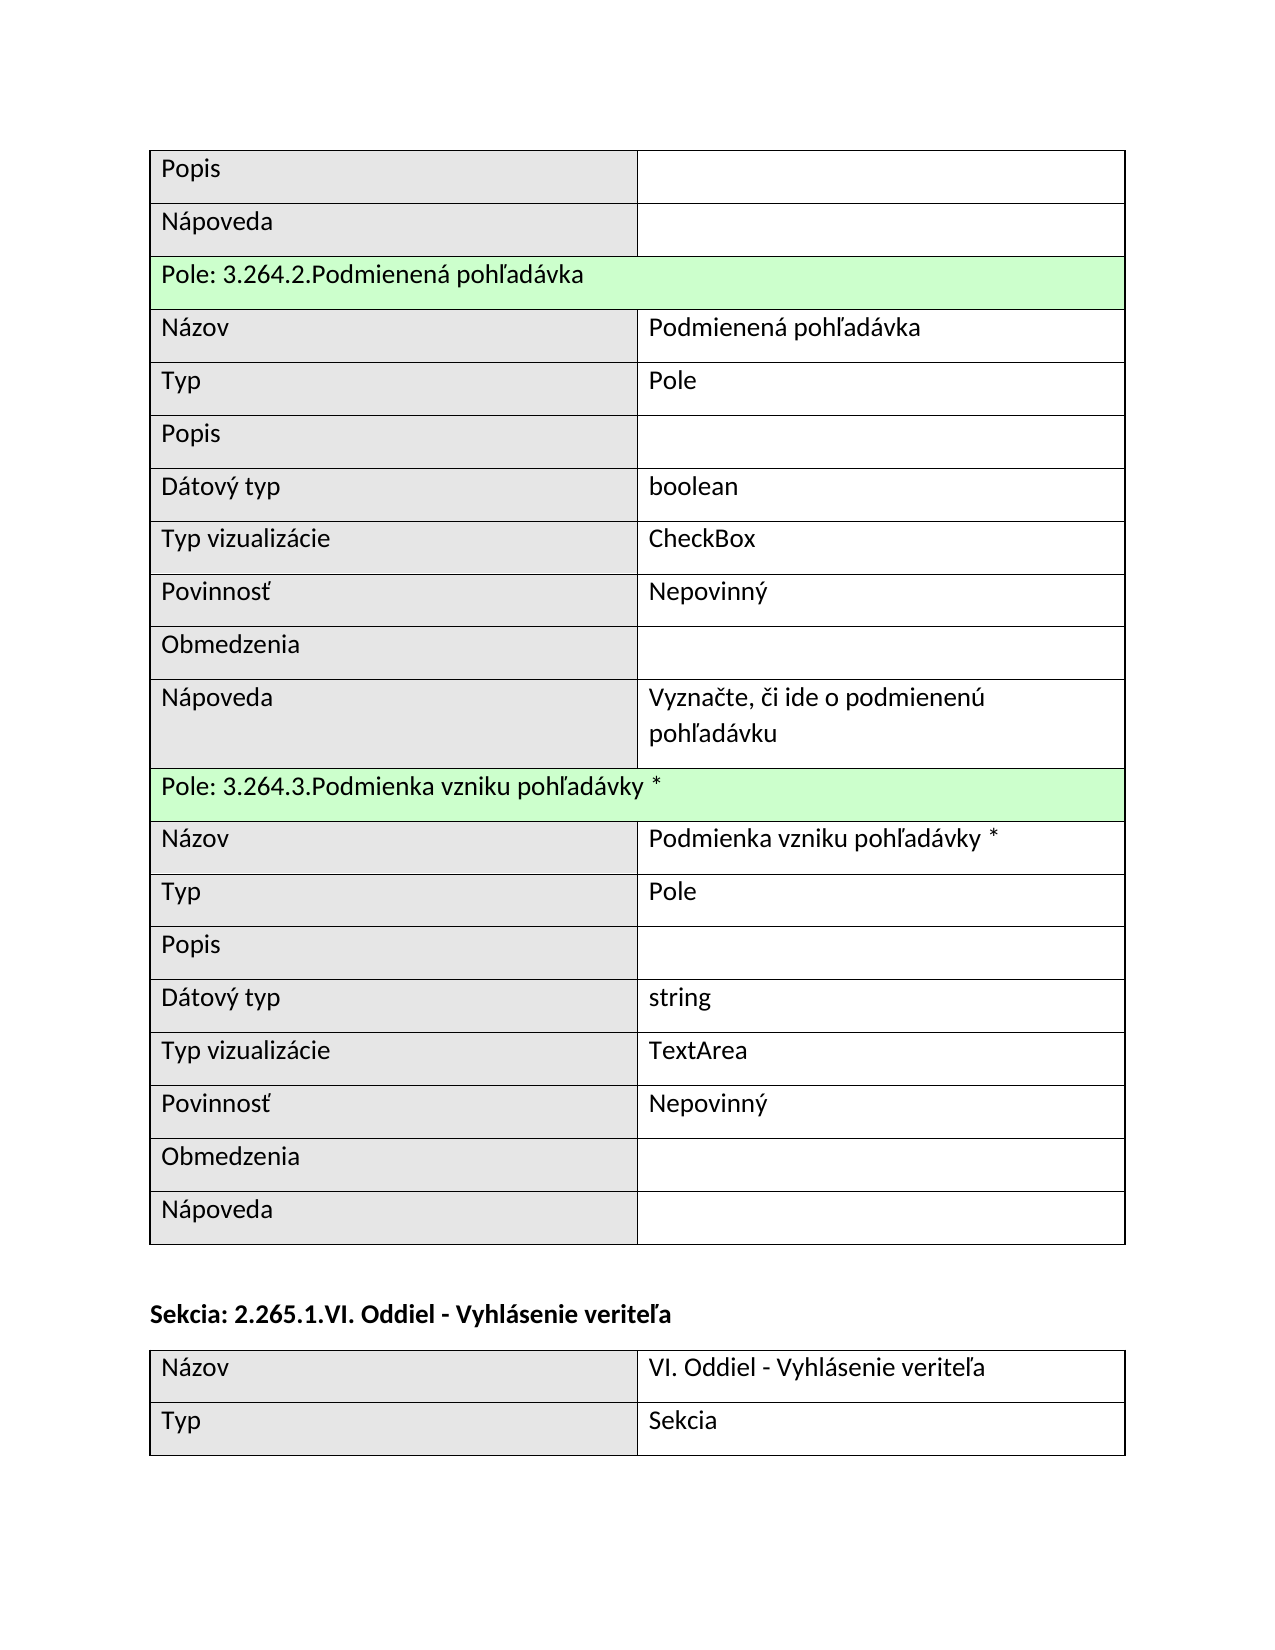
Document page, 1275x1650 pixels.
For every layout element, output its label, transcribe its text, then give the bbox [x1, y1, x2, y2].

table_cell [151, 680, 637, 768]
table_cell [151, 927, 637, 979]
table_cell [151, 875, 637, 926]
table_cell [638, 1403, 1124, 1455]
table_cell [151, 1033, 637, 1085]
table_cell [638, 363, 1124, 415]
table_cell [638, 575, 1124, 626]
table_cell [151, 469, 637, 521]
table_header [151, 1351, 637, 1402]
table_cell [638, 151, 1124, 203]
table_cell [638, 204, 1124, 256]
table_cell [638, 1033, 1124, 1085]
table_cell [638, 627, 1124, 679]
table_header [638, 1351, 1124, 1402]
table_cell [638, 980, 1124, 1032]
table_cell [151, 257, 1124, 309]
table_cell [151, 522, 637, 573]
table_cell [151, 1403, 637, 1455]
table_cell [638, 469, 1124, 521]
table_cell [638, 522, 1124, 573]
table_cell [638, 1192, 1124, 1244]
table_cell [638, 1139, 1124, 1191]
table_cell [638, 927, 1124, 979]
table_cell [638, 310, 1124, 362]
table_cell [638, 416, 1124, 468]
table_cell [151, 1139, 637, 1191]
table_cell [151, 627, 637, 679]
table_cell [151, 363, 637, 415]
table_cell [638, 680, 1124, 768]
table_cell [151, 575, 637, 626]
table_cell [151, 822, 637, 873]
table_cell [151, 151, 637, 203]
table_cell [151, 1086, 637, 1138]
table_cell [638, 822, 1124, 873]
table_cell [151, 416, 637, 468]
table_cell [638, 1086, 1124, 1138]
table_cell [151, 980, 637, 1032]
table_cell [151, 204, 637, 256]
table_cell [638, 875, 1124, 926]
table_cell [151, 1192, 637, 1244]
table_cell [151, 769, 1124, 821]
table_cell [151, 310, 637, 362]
text Sekcia: 2.265.1.VI. Oddiel - Vyhlásenie veriteľa [150, 1297, 1125, 1330]
